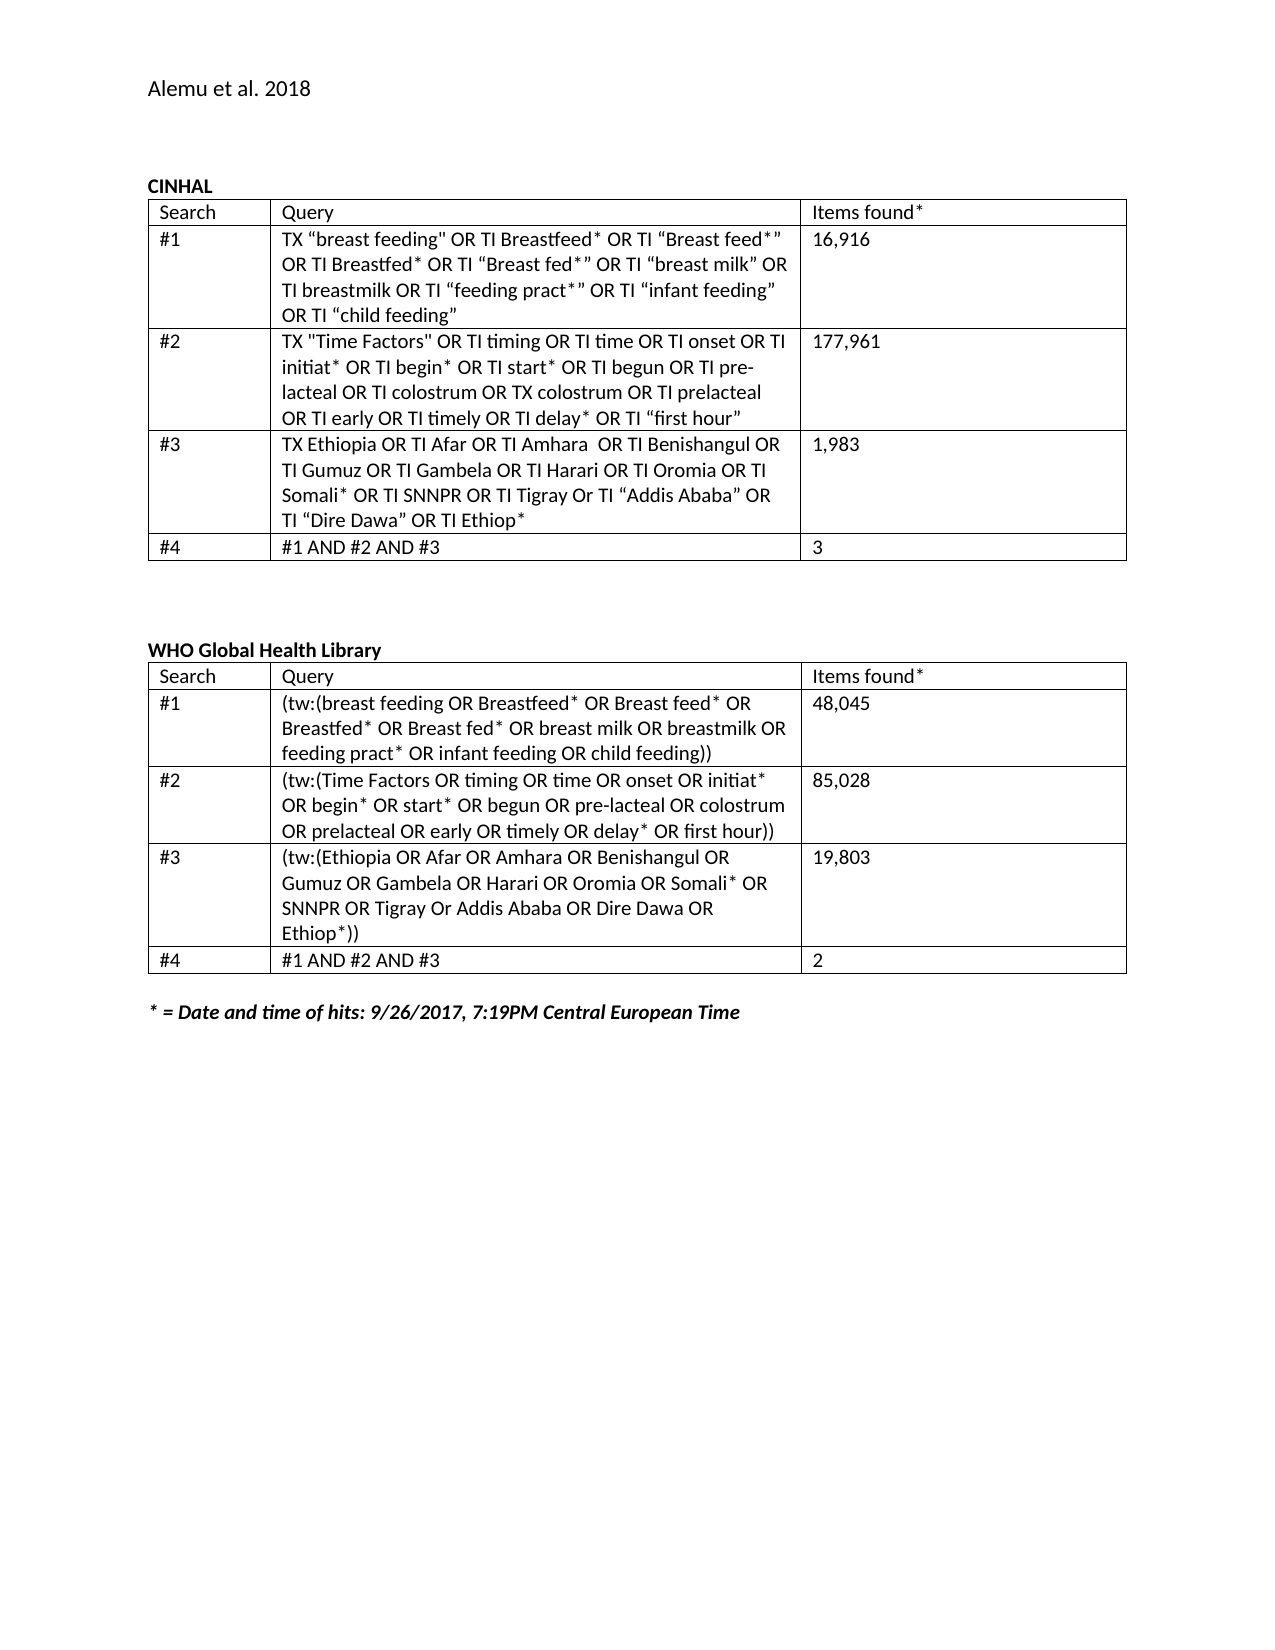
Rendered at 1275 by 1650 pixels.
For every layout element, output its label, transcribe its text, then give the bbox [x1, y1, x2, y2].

table_cell #4 [149, 534, 270, 559]
table_cell #2 [149, 767, 270, 843]
text WHO Global Health Library [148, 637, 1127, 662]
table_cell 19,803 [802, 844, 1126, 946]
table_cell #1 [149, 226, 270, 328]
table_cell #1 AND #2 AND #3 [271, 947, 801, 972]
table_cell (tw:(Time Factors OR timing OR time OR onset OR initiat* OR begin* OR start* OR begun OR pre-lacteal OR colostrum OR prelacteal OR early OR timely OR delay* OR first hour)) [271, 767, 801, 843]
table_header Query [271, 663, 801, 689]
table_cell 3 [801, 534, 1126, 559]
table_cell #2 [149, 329, 270, 430]
table_cell #3 [149, 844, 270, 946]
table_cell (tw:(Ethiopia OR Afar OR Amhara OR Benishangul OR Gumuz OR Gambela OR Harari OR Oromia OR Somali* OR SNNPR OR Tigray Or Addis Ababa OR Dire Dawa OR Ethiop*)) [271, 844, 801, 946]
table_cell 85,028 [802, 767, 1126, 843]
table_header Search [149, 663, 270, 689]
table_cell #1 AND #2 AND #3 [271, 534, 800, 559]
table_cell #1 [149, 690, 270, 766]
table_cell 2 [802, 947, 1126, 972]
table_cell TX "Time Factors" OR TI timing OR TI time OR TI onset OR TI initiat* OR TI begin* OR TI start* OR TI begun OR TI pre-lacteal OR TI colostrum OR TX colostrum OR TI prelacteal OR TI early OR TI timely OR TI delay* OR TI “first hour” [271, 329, 800, 430]
table_cell 48,045 [802, 690, 1126, 766]
table_cell 16,916 [801, 226, 1126, 328]
text CINHAL [148, 173, 1127, 198]
table_header Query [271, 200, 800, 225]
table_cell (tw:(breast feeding OR Breastfeed* OR Breast feed* OR Breastfed* OR Breast fed* OR breast milk OR breastmilk OR feeding pract* OR infant feeding OR child feeding)) [271, 690, 801, 766]
text * = Date and time of hits: 9/26/2017, 7:19PM Central European Time [148, 999, 1127, 1024]
table_cell TX Ethiopia OR TI Afar OR TI Amhara OR TI Benishangul OR TI Gumuz OR TI Gambela OR TI Harari OR TI Oromia OR TI Somali* OR TI SNNPR OR TI Tigray Or TI “Addis Ababa” OR TI “Dire Dawa” OR TI Ethiop* [271, 431, 800, 533]
table_header Search [149, 200, 270, 225]
table_cell #3 [149, 431, 270, 533]
table_cell 177,961 [801, 329, 1126, 430]
table_cell TX “breast feeding" OR TI Breastfeed* OR TI “Breast feed*” OR TI Breastfed* OR TI “Breast fed*” OR TI “breast milk” OR TI breastmilk OR TI “feeding pract*” OR TI “infant feeding” OR TI “child feeding” [271, 226, 800, 328]
table_header Items found* [801, 200, 1126, 225]
table_cell #4 [149, 947, 270, 972]
table_cell 1,983 [801, 431, 1126, 533]
table_header Items found* [802, 663, 1126, 689]
